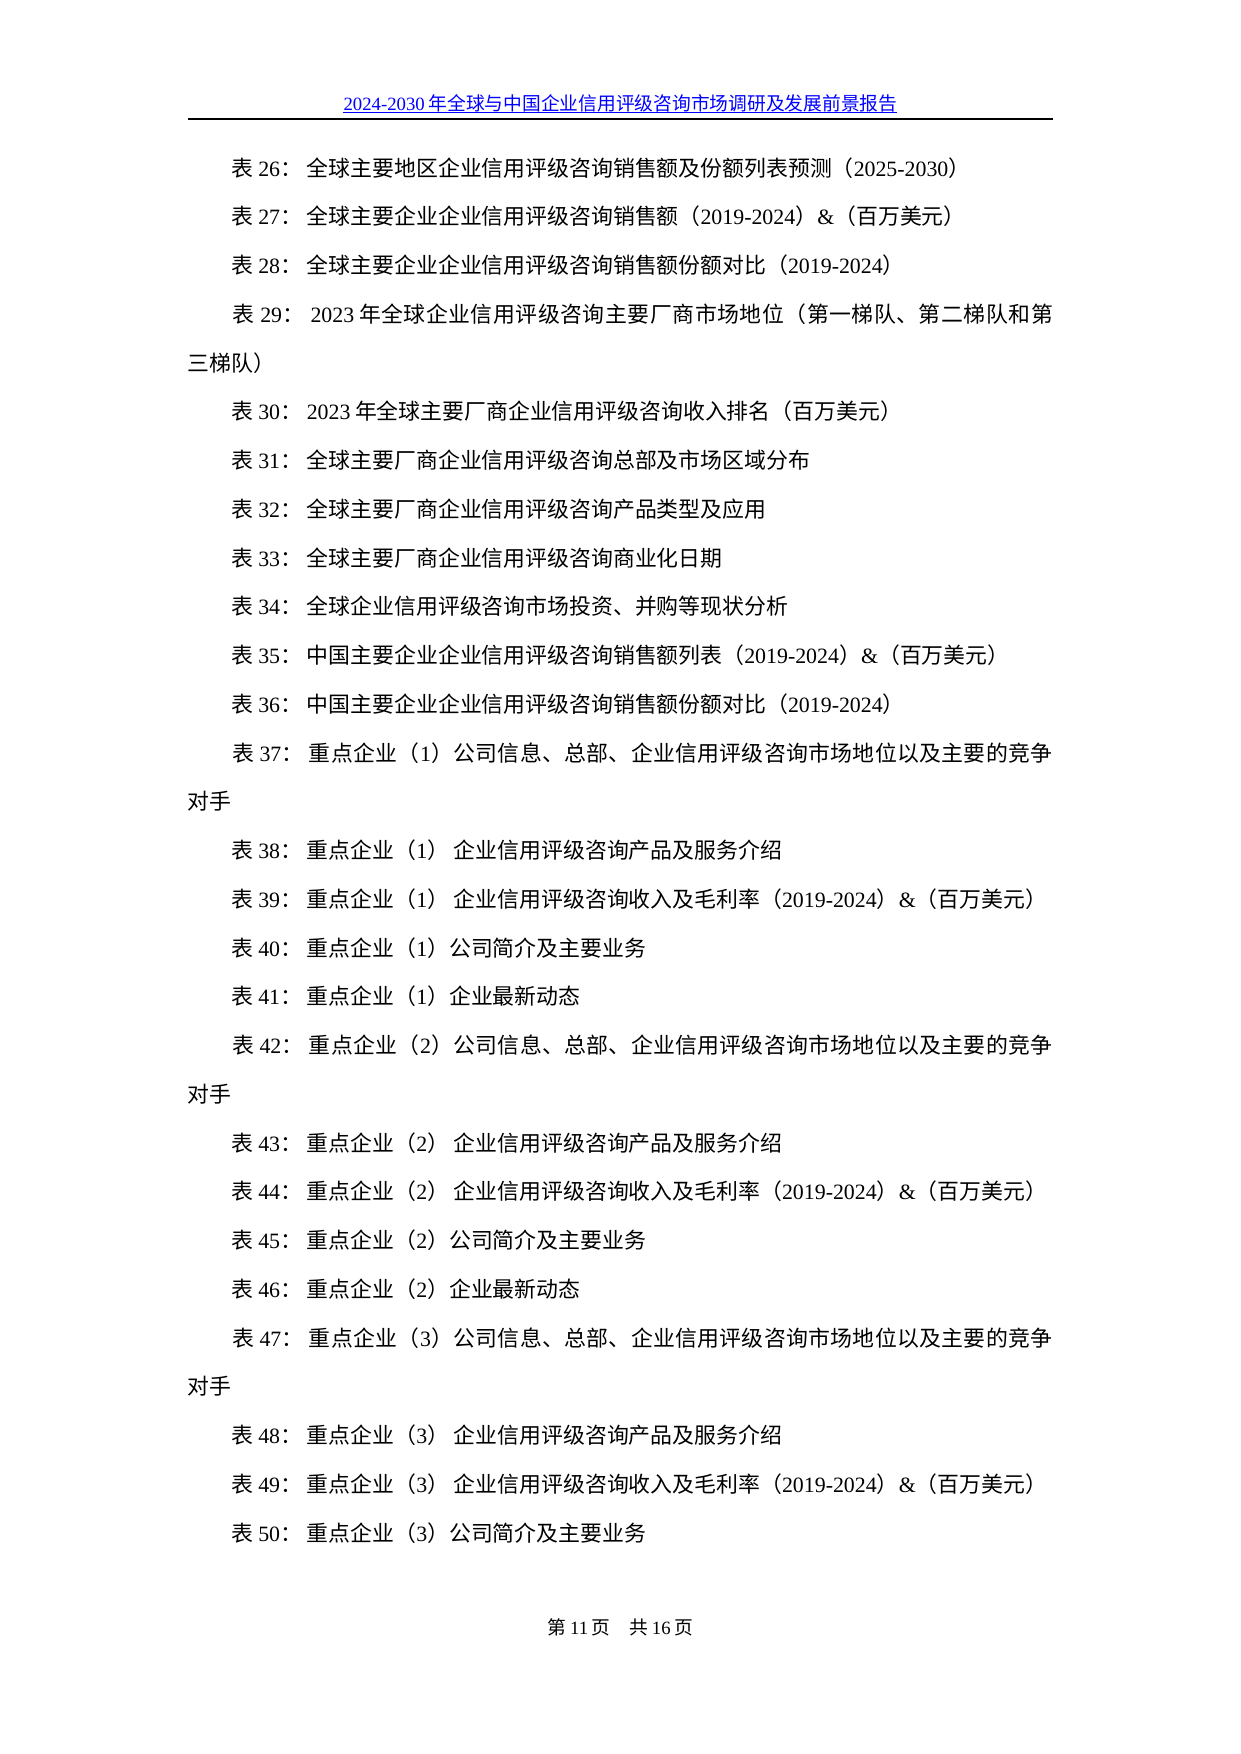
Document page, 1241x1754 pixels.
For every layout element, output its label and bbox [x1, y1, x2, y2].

text [187, 150, 1053, 1548]
